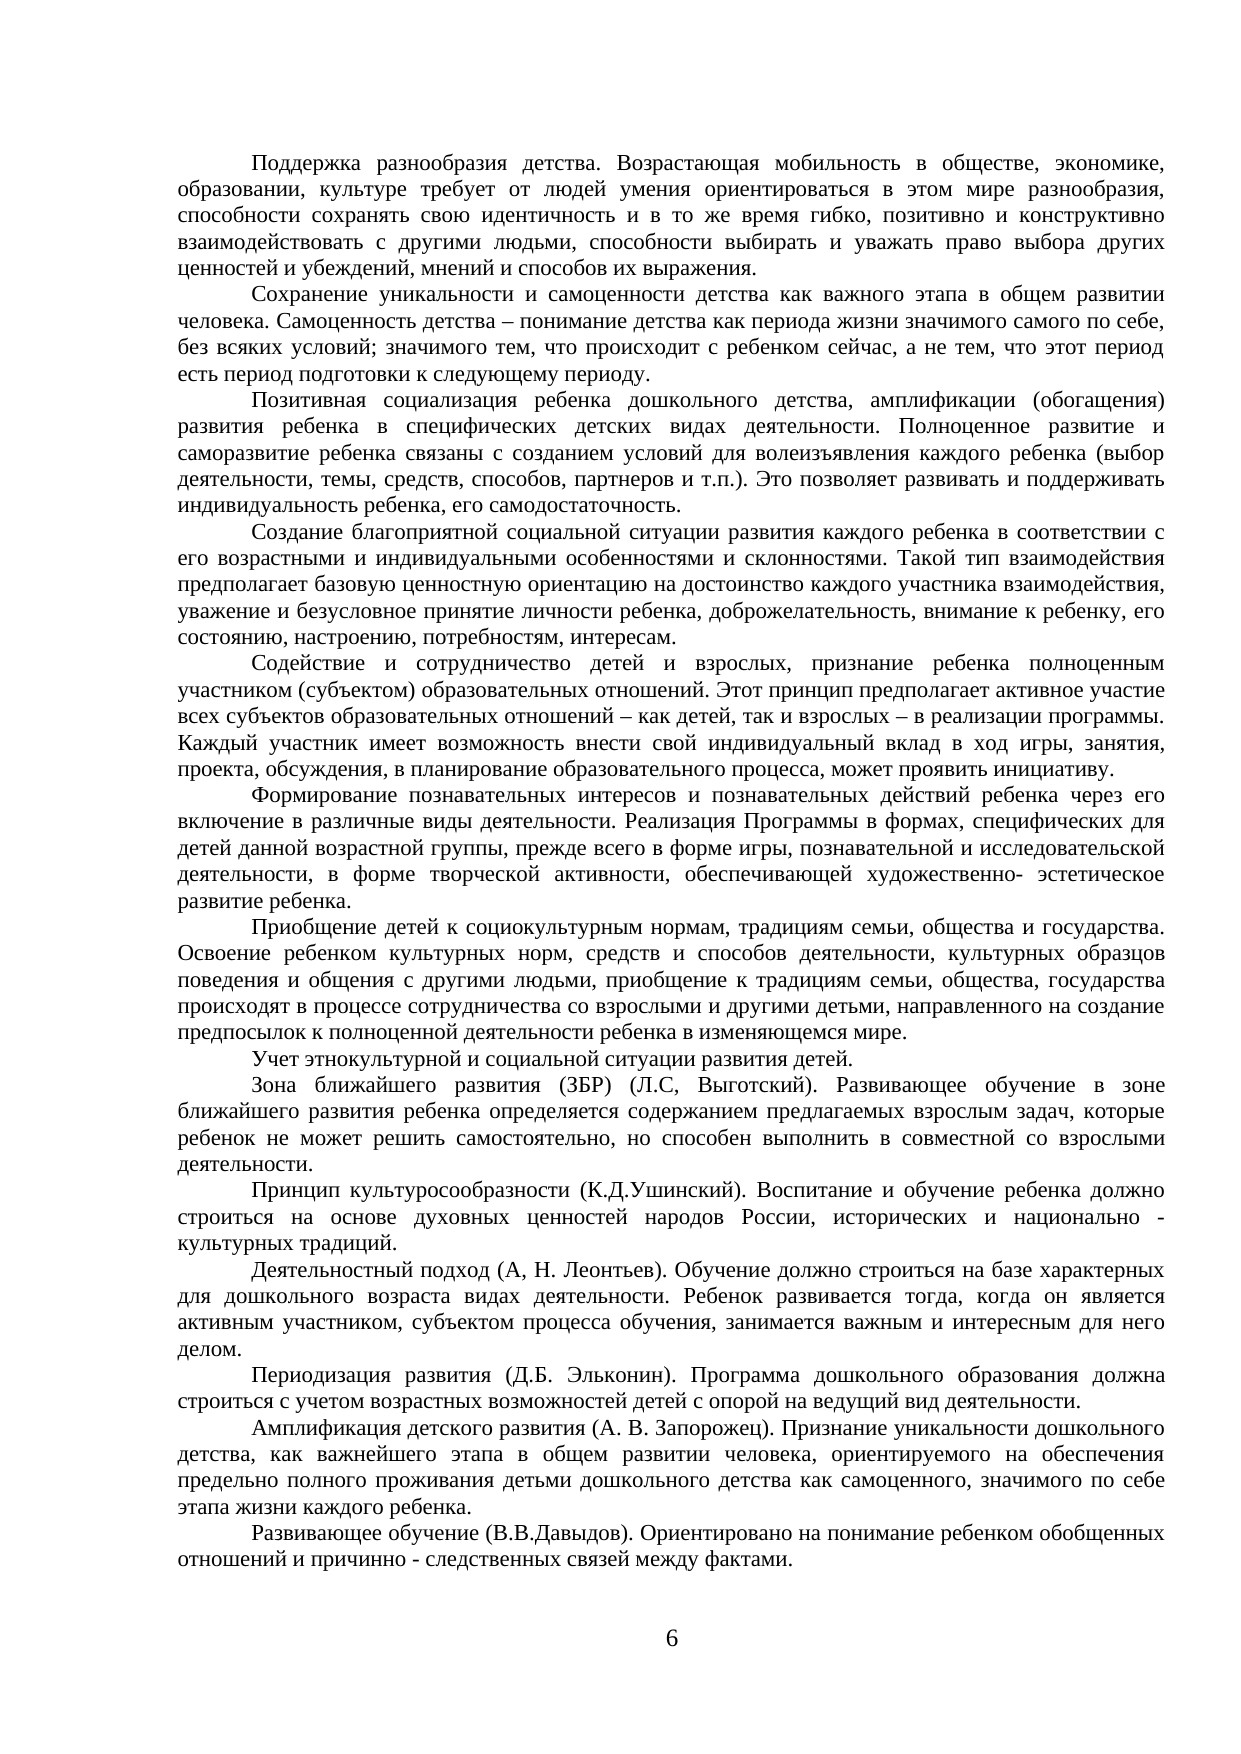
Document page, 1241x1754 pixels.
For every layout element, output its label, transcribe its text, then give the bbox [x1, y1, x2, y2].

text Создание благоприятной социальной ситуации развития каждого ребенка в соответствии с его возрастными и индивидуальными особенностями и склонностями. Такой тип взаимодействия предполагает базовую ценностную ориентацию на достоинство каждого участника взаимодействия, уважение и безусловное принятие личности ребенка, доброжелательность, внимание к ребенку, его состоянию, настроению, потребностям, интересам. [177, 518, 1167, 649]
text Зона ближайшего развития (ЗБР) (Л.С, Выготский). Развивающее обучение в зоне ближайшего развития ребенка определяется содержанием предлагаемых взрослым задач, которые ребенок не может решить самостоятельно, но способен выполнить в совместной со взрослыми деятельности. [177, 1071, 1167, 1177]
text Содействие и сотрудничество детей и взрослых, признание ребенка полноценным участником (субъектом) образовательных отношений. Этот принцип предполагает активное участие всех субъектов образовательных отношений – как детей, так и взрослых – в реализации программы. Каждый участник имеет возможность внести свой индивидуальный вклад в ход игры, занятия, проекта, обсуждения, в планирование образовательного процесса, может проявить инициативу. [177, 649, 1167, 781]
text Амплификация детского развития (А. В. Запорожец). Признание уникальности дошкольного детства, как важнейшего этапа в общем развитии человека, ориентируемого на обеспечения предельно полного проживания детьми дошкольного детства как самоценного, значимого по себе этапа жизни каждого ребенка. [177, 1414, 1167, 1519]
text Принцип культуросообразности (К.Д.Ушинский). Воспитание и обучение ребенка должно строиться на основе духовных ценностей народов России, исторических и национально - культурных традиций. [177, 1177, 1167, 1256]
text Приобщение детей к социокультурным нормам, традициям семьи, общества и государства. Освоение ребенком культурных норм, средств и способов деятельности, культурных образцов поведения и общения с другими людьми, приобщение к традициям семьи, общества, государства происходят в процессе сотрудничества со взрослыми и другими детьми, направленного на создание предпосылок к полноценной деятельности ребенка в изменяющемся мире. [177, 913, 1167, 1045]
text Поддержка разнообразия детства. Возрастающая мобильность в обществе, экономике, образовании, культуре требует от людей умения ориентироваться в этом мире разнообразия, способности сохранять свою идентичность и в то же время гибко, позитивно и конструктивно взаимодействовать с другими людьми, способности выбирать и уважать право выбора других ценностей и убеждений, мнений и способов их выражения. [177, 149, 1167, 281]
text Сохранение уникальности и самоценности детства как важного этапа в общем развитии человека. Самоценность детства – понимание детства как периода жизни значимого самого по себе, без всяких условий; значимого тем, что происходит с ребенком сейчас, а не тем, что этот период есть период подготовки к следующему периоду. [177, 281, 1167, 386]
text Развивающее обучение (В.В.Давыдов). Ориентировано на понимание ребенком обобщенных отношений и причинно - следственных связей между фактами. [177, 1519, 1167, 1572]
text Деятельностный подход (А, Н. Леонтьев). Обучение должно строиться на базе характерных для дошкольного возраста видах деятельности. Ребенок развивается тогда, когда он является активным участником, субъектом процесса обучения, занимается важным и интересным для него делом. [177, 1256, 1167, 1361]
text Периодизация развития (Д.Б. Эльконин). Программа дошкольного образования должна строиться с учетом возрастных возможностей детей с опорой на ведущий вид деятельности. [177, 1361, 1167, 1414]
text Учет этнокультурной и социальной ситуации развития детей. [177, 1045, 1167, 1071]
text Позитивная социализация ребенка дошкольного детства, амплификации (обогащения) развития ребенка в специфических детских видах деятельности. Полноценное развитие и саморазвитие ребенка связаны с созданием условий для волеизъявления каждого ребенка (выбор деятельности, темы, средств, способов, партнеров и т.п.). Это позволяет развивать и поддерживать индивидуальность ребенка, его самодостаточность. [177, 386, 1167, 518]
text Формирование познавательных интересов и познавательных действий ребенка через его включение в различные виды деятельности. Реализация Программы в формах, специфических для детей данной возрастной группы, прежде всего в форме игры, познавательной и исследовательской деятельности, в форме творческой активности, обеспечивающей художественно- эстетическое развитие ребенка. [177, 781, 1167, 913]
